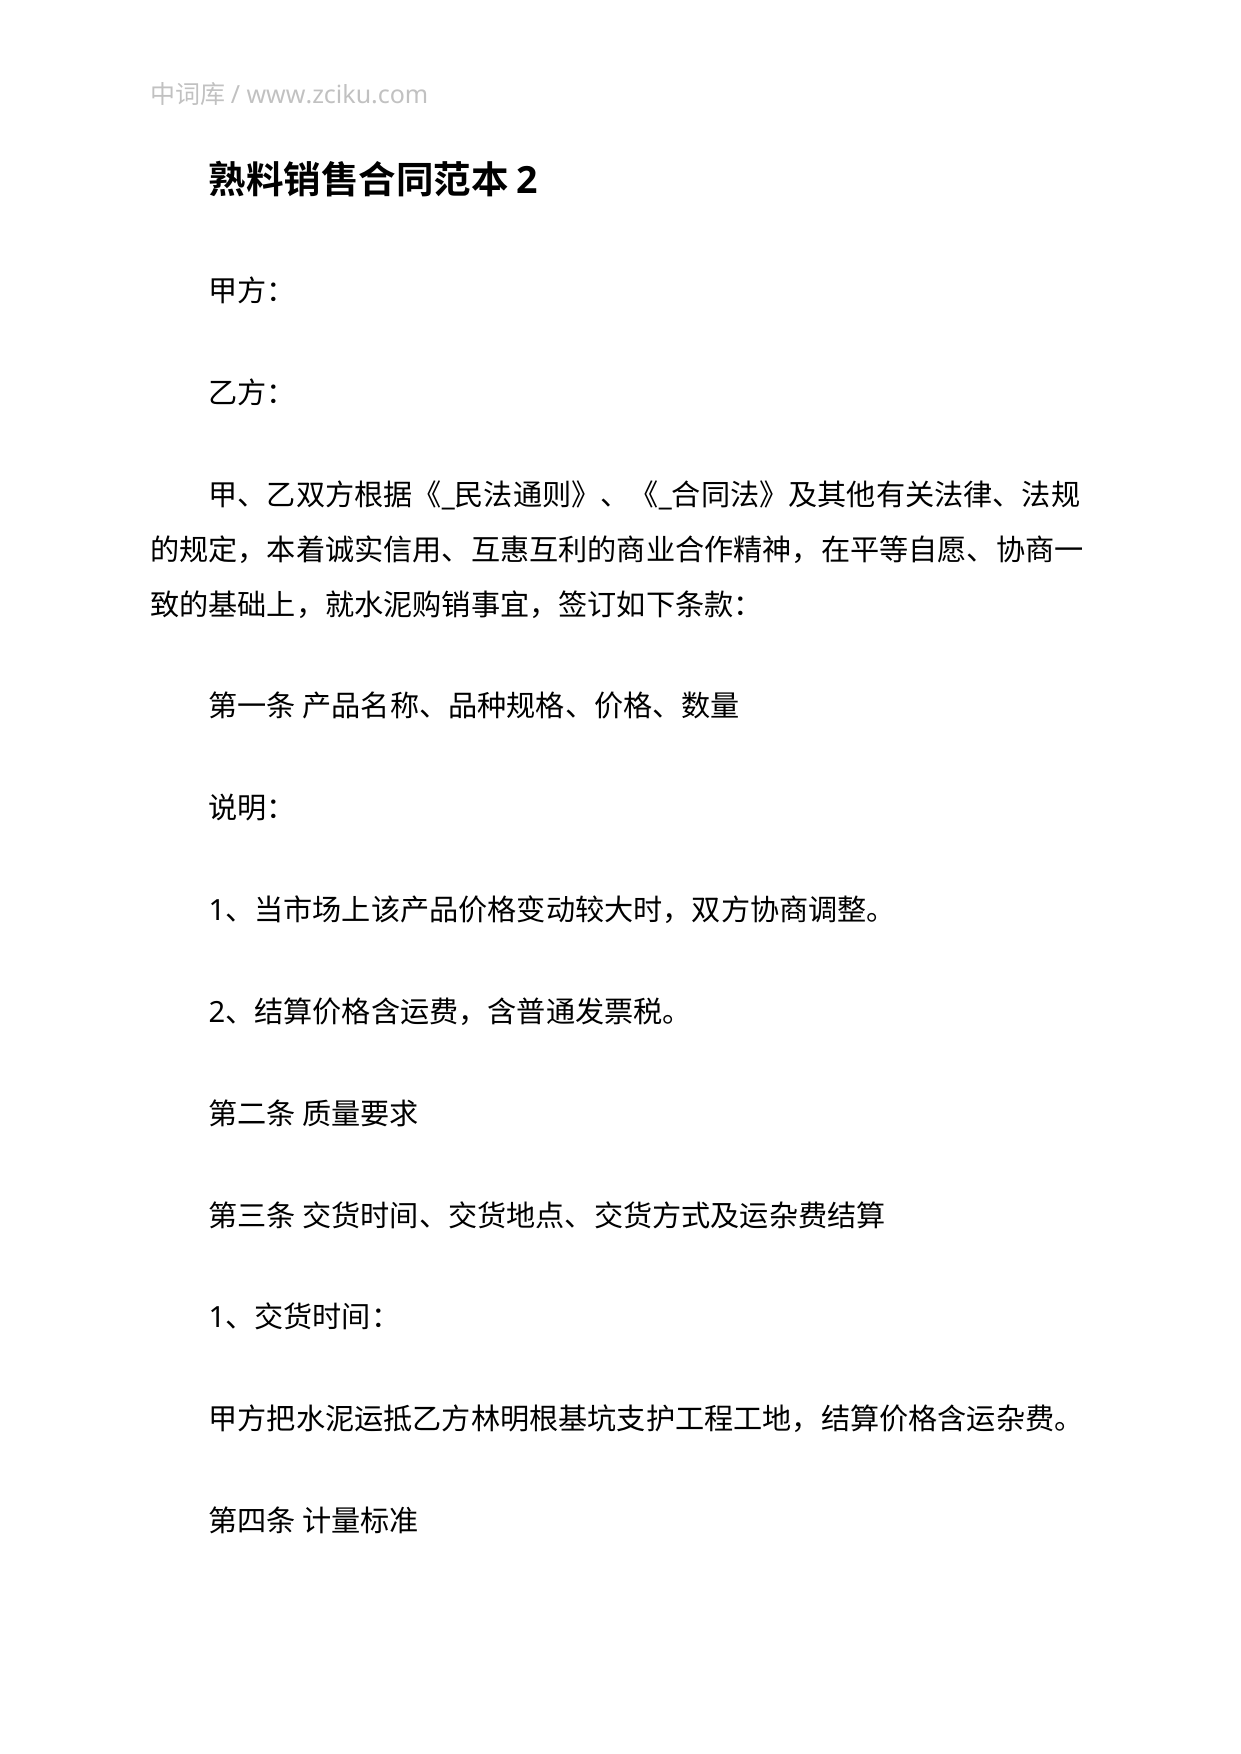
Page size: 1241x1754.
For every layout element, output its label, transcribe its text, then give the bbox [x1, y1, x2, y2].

text 1、当市场上该产品价格变动较大时，双方协商调整。 [150, 886, 1090, 929]
text 说明： [150, 784, 1090, 827]
text 甲方： [150, 268, 1090, 310]
text 2、结算价格含运费，含普通发票税。 [150, 988, 1090, 1031]
text 乙方： [150, 369, 1090, 412]
text 第三条 交货时间、交货地点、交货方式及运杂费结算 [150, 1192, 1090, 1234]
text 第四条 计量标准 [150, 1498, 1090, 1540]
text 甲、乙双方根据《_民法通则》、《_合同法》及其他有关法律、法规的规定，本着诚实信用、互惠互利的商业合作精神，在平等自愿、协商一致的基础上，就水泥购销事宜，签订如下条款： [150, 471, 1090, 623]
text 1、交货时间： [150, 1294, 1090, 1336]
text 甲方把水泥运抵乙方林明根基坑支护工程工地，结算价格含运杂费。 [150, 1396, 1090, 1438]
text 第一条 产品名称、品种规格、价格、数量 [150, 683, 1090, 725]
text 第二条 质量要求 [150, 1090, 1090, 1133]
text 熟料销售合同范本2 [150, 150, 1090, 204]
